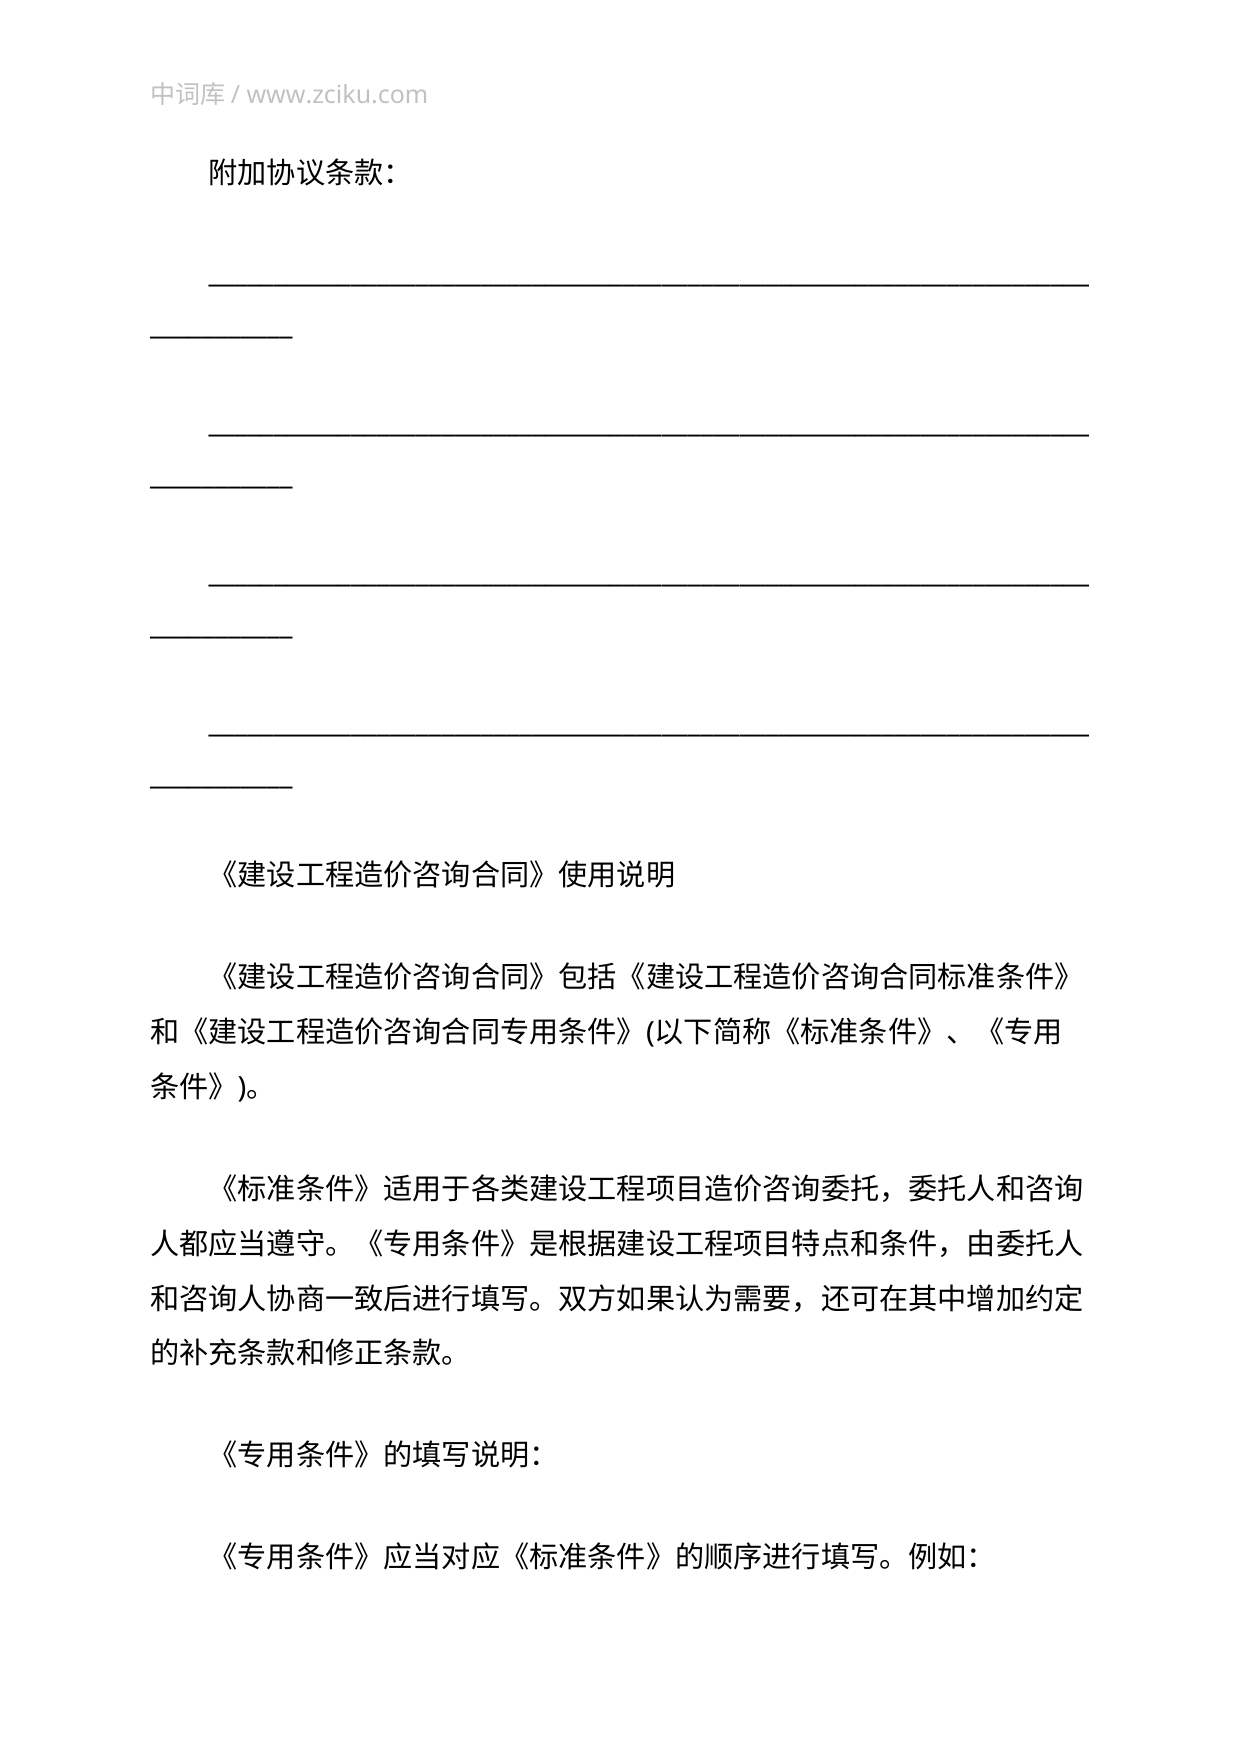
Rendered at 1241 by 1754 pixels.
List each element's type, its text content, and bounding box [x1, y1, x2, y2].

text 《标准条件》适用于各类建设工程项目造价咨询委托，委托人和咨询人都应当遵守。《专用条件》是根据建设工程项目特点和条件，由委托人和咨询人协商一致后进行填写。双方如果认为需要，还可在其中增加约定的补充条款和修正条款。 [150, 1165, 1090, 1372]
text 附加协议条款： [150, 150, 1090, 192]
text _______________________________________________________________________________ [150, 702, 1090, 793]
text _______________________________________________________________________________ [150, 552, 1090, 643]
text 《专用条件》的填写说明： [150, 1432, 1090, 1474]
text 《建设工程造价咨询合同》使用说明 [150, 852, 1090, 894]
text 《建设工程造价咨询合同》包括《建设工程造价咨询合同标准条件》和《建设工程造价咨询合同专用条件》(以下简称《标准条件》、《专用条件》)。 [150, 953, 1090, 1106]
text _______________________________________________________________________________ [150, 252, 1090, 343]
text 《专用条件》应当对应《标准条件》的顺序进行填写。例如： [150, 1534, 1090, 1576]
text _______________________________________________________________________________ [150, 402, 1090, 493]
